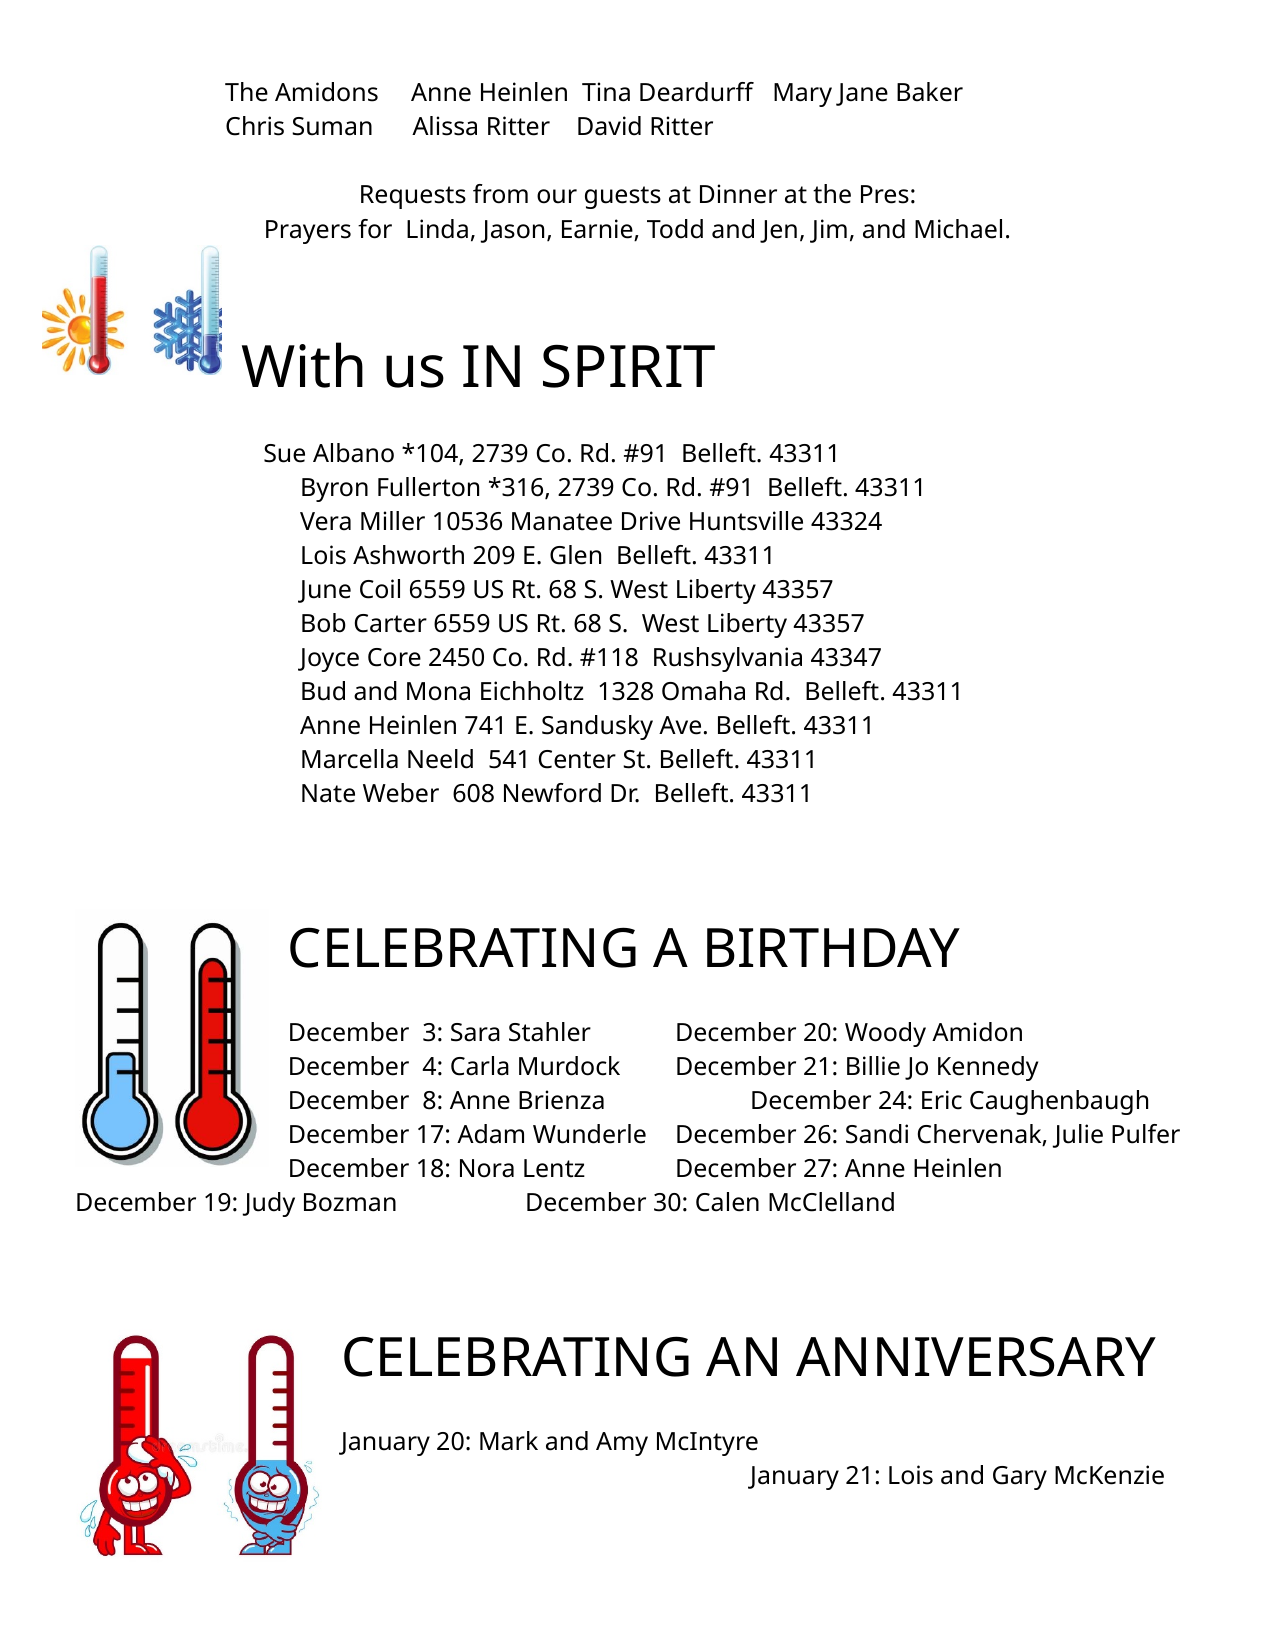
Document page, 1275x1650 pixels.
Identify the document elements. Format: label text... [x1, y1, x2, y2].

picture [75, 1318, 322, 1565]
text Joyce Core 2450 Co. Rd. #118 Rushsylvania 43347 [225, 640, 1200, 674]
text Byron Fullerton *316, 2739 Co. Rd. #91 Belleft. 43311 [225, 469, 1200, 504]
text Bud and Mona Eichholtz 1328 Omaha Rd. Belleft. 43311 [225, 674, 1200, 708]
text Requests from our guests at Dinner at the Pres: [75, 177, 1200, 211]
text December 18: Nora Lentz December 27: Anne Heinlen [75, 1151, 1200, 1185]
picture [75, 909, 271, 1169]
text CELEBRATING AN ANNIVERSARY [322, 1318, 1200, 1392]
picture [40, 245, 222, 373]
text Vera Miller 10536 Manatee Drive Huntsville 43324 [225, 504, 1200, 538]
text Lois Ashworth 209 E. Glen Belleft. 43311 [225, 538, 1200, 572]
text With us IN SPIRIT [75, 245, 1200, 404]
text Anne Heinlen 741 E. Sandusky Ave. Belleft. 43311 [225, 708, 1200, 742]
text December 17: Adam Wunderle December 26: Sandi Chervenak, Julie Pulfer [271, 1117, 1200, 1151]
text The Amidons Anne Heinlen Tina Deardurff Mary Jane Baker [150, 75, 1200, 109]
text December 19: Judy Bozman December 30: Calen McClelland [75, 1185, 1200, 1219]
text Sue Albano *104, 2739 Co. Rd. #91 Belleft. 43311 [75, 436, 1200, 469]
text January 21: Lois and Gary McKenzie [322, 1457, 1200, 1491]
text Prayers for Linda, Jason, Earnie, Todd and Jen, Jim, and Michael. [75, 211, 1200, 245]
text CELEBRATING A BIRTHDAY [271, 909, 1200, 983]
text December 4: Carla Murdock December 21: Billie Jo Kennedy [271, 1049, 1200, 1083]
text June Coil 6559 US Rt. 68 S. West Liberty 43357 [225, 572, 1200, 606]
text December 3: Sara Stahler December 20: Woody Amidon [271, 1014, 1200, 1049]
text Chris Suman Alissa Ritter David Ritter [150, 109, 1200, 143]
text Bob Carter 6559 US Rt. 68 S. West Liberty 43357 [225, 606, 1200, 640]
text January 20: Mark and Amy McIntyre [322, 1423, 1200, 1457]
text Nate Weber 608 Newford Dr. Belleft. 43311 [225, 776, 1200, 810]
text December 8: Anne Brienza December 24: Eric Caughenbaugh [271, 1083, 1200, 1117]
text Marcella Neeld 541 Center St. Belleft. 43311 [225, 742, 1200, 776]
